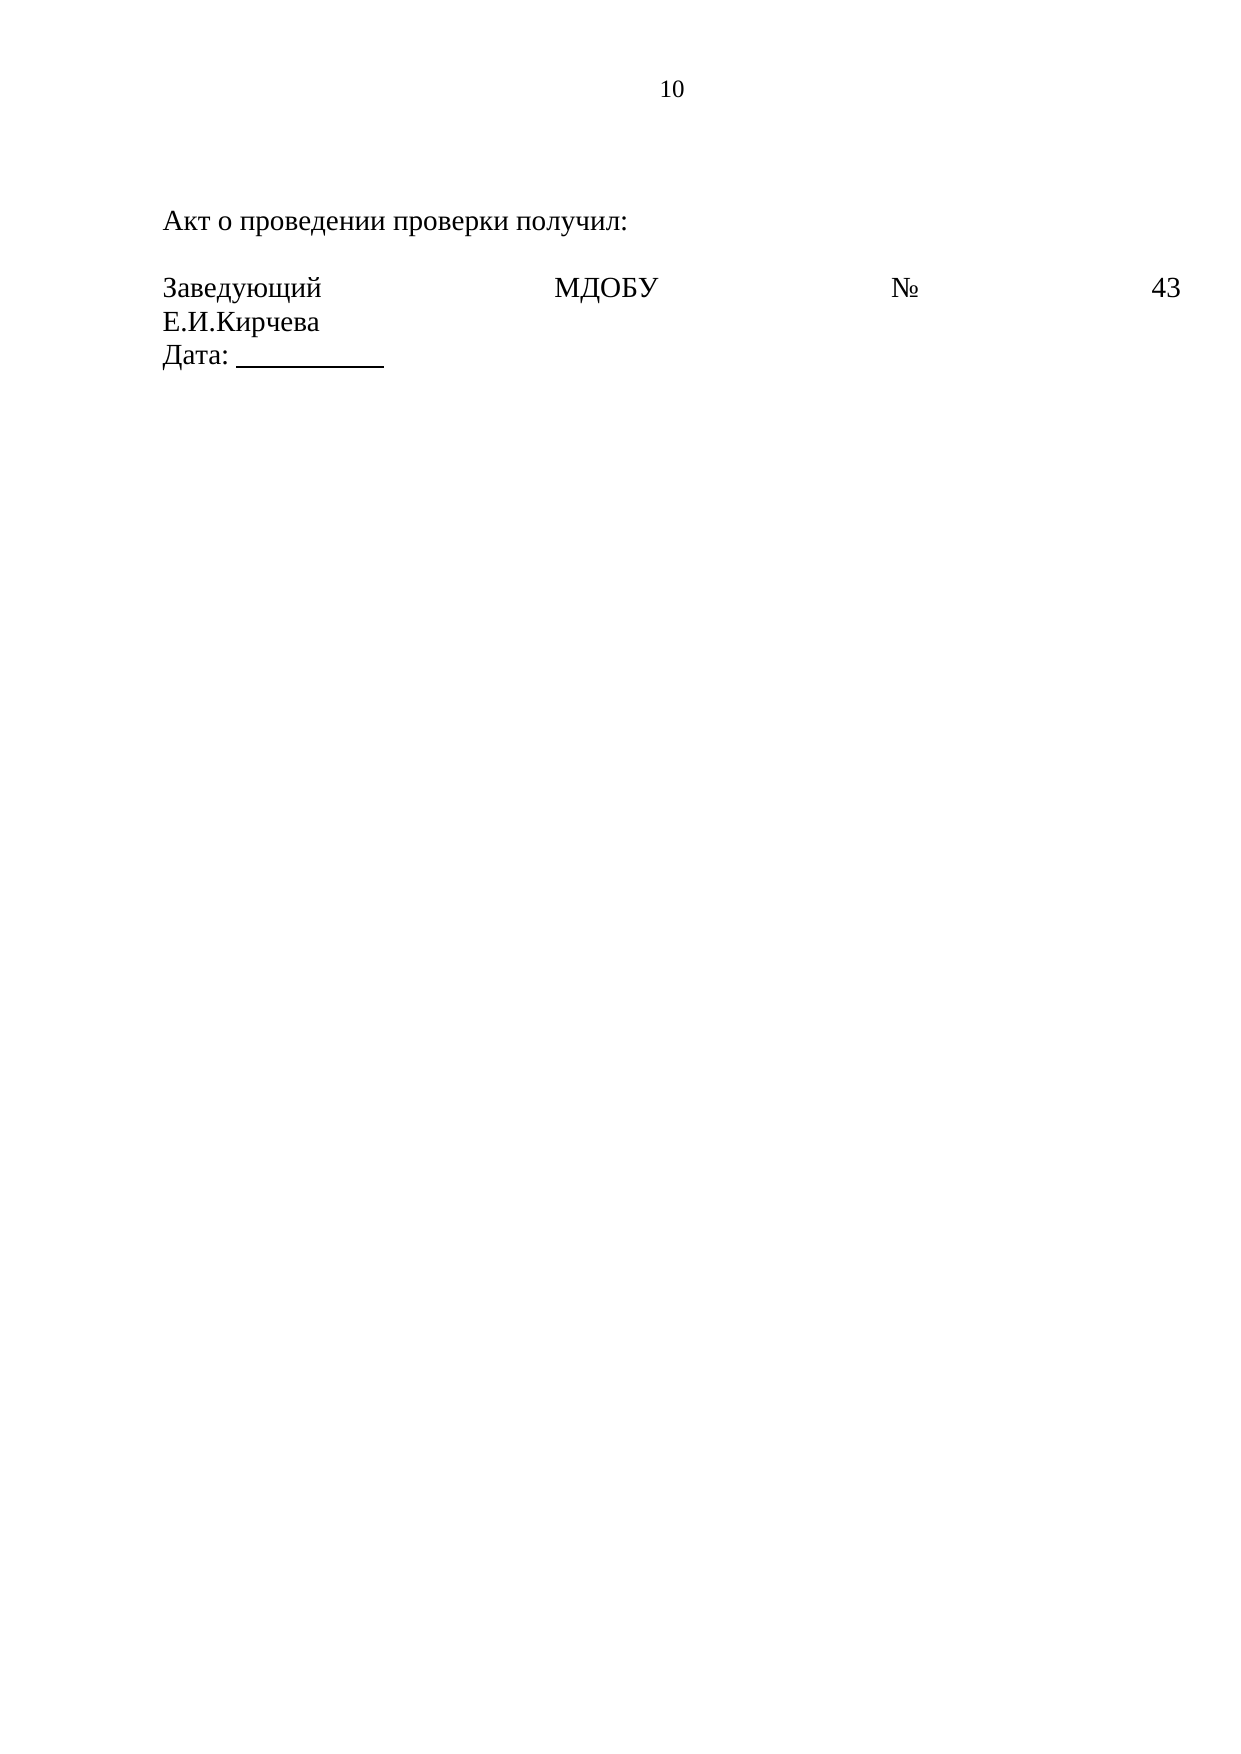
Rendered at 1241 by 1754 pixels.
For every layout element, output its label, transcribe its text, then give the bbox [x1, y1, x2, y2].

text Заведующий МДОБУ № 43 Е.И.Кирчева [162, 270, 1181, 337]
text Дата: [162, 337, 1181, 371]
text Акт о проведении проверки получил: [162, 203, 1181, 237]
